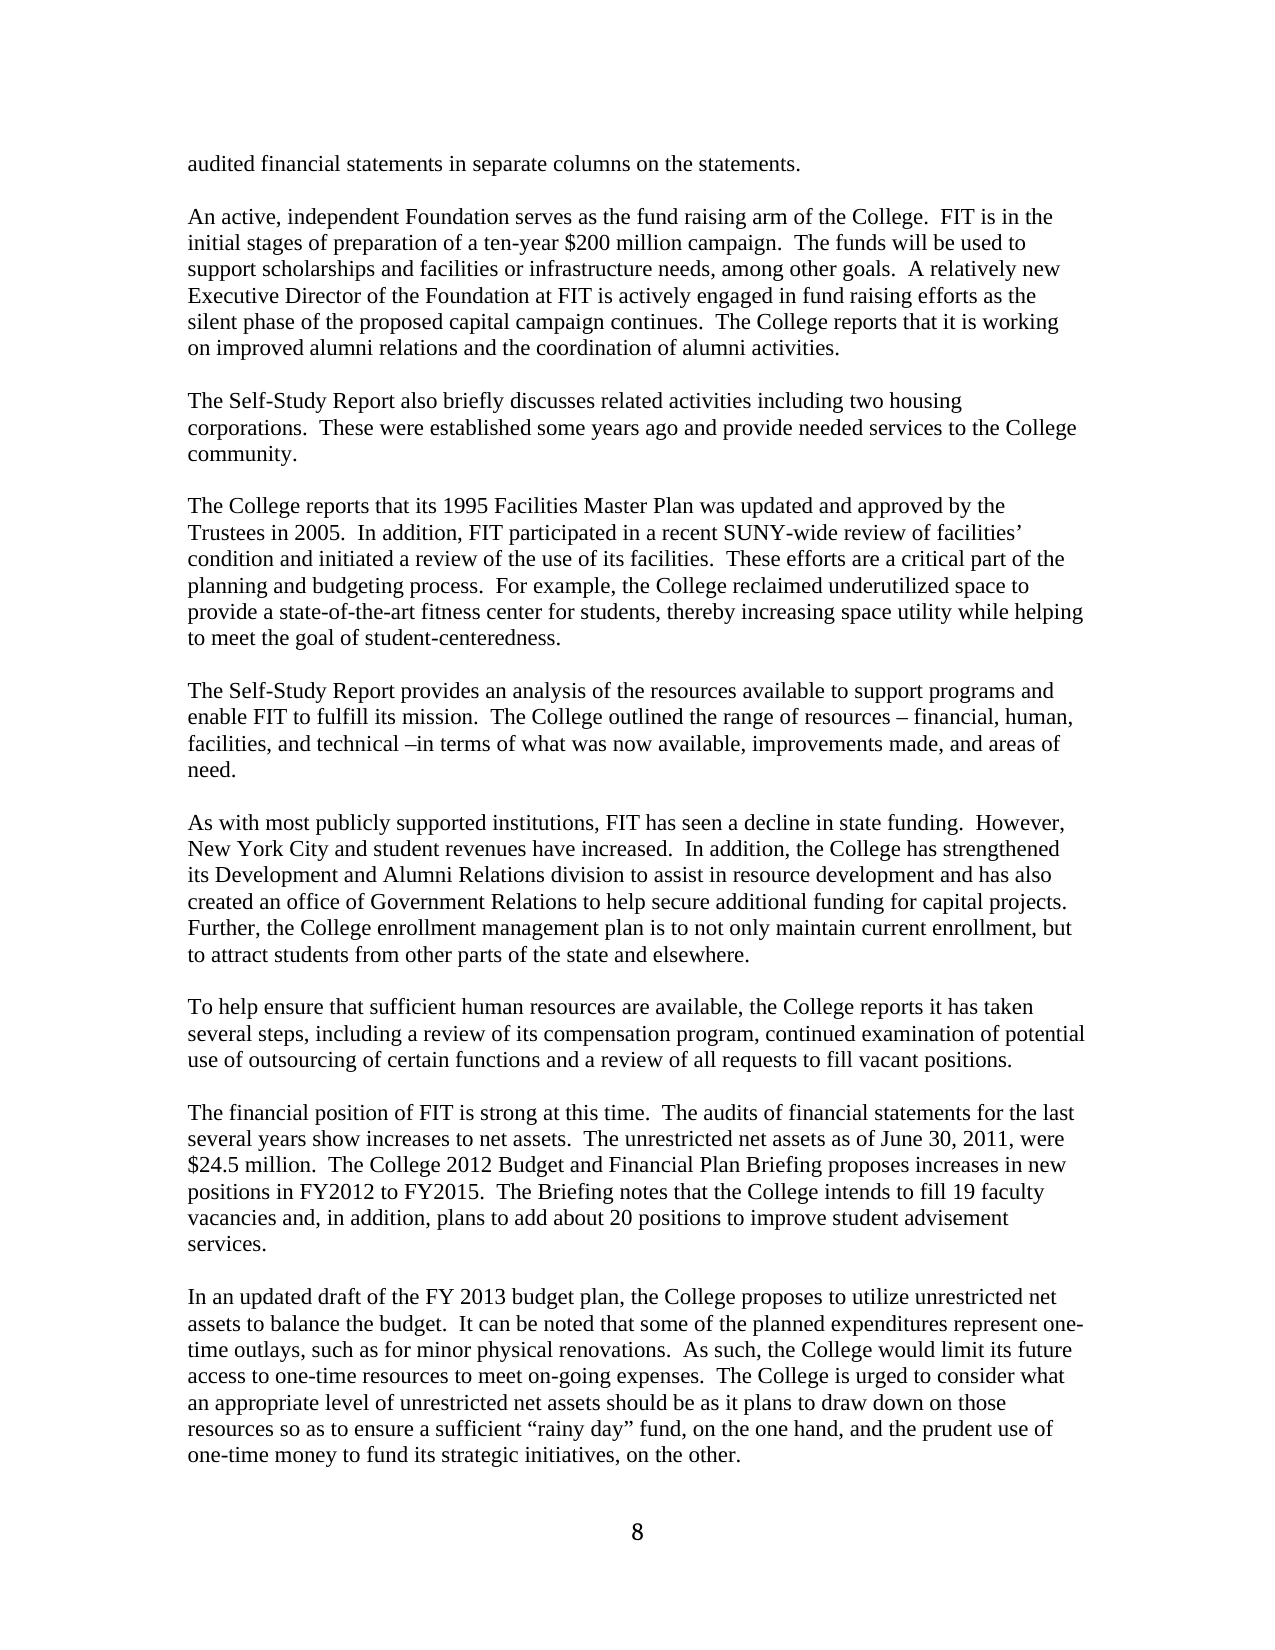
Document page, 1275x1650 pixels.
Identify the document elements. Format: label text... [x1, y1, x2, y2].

text In an updated draft of the FY 2013 budget plan, the College proposes to utilize unrestricted net assets to balance the budget. It can be noted that some of the planned expenditures represent one-time outlays, such as for minor physical renovations. As such, the College would limit its future access to one-time resources to meet on-going expenses. The College is urged to consider what an appropriate level of unrestricted net assets should be as it plans to draw down on those resources so as to ensure a sufficient “rainy day” fund, on the one hand, and the prudent use of one-time money to fund its strategic initiatives, on the other. [187, 1283, 1087, 1468]
text An active, independent Foundation serves as the fund raising arm of the College. FIT is in the initial stages of preparation of a ten-year $200 million campaign. The funds will be used to support scholarships and facilities or infrastructure needs, among other goals. A relatively new Executive Director of the Foundation at FIT is actively engaged in fund raising efforts as the silent phase of the proposed capital campaign continues. The College reports that it is working on improved alumni relations and the coordination of alumni activities. [187, 203, 1087, 361]
text The College reports that its 1995 Facilities Master Plan was updated and approved by the Trustees in 2005. In addition, FIT participated in a recent SUNY-wide review of facilities’ condition and initiated a review of the use of its facilities. These efforts are a critical part of the planning and budgeting process. For example, the College reclaimed underutilized space to provide a state-of-the-art fitness center for students, thereby increasing space utility while helping to meet the goal of student-centeredness. [187, 493, 1087, 651]
text The financial position of FIT is strong at this time. The audits of financial statements for the last several years show increases to net assets. The unrestricted net assets as of June 30, 2011, were $24.5 million. The College 2012 Budget and Financial Plan Briefing proposes increases in new positions in FY2012 to FY2015. The Briefing notes that the College intends to fill 19 faculty vacancies and, in addition, plans to add about 20 positions to improve student advisement services. [187, 1099, 1087, 1257]
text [187, 150, 1087, 176]
text As with most publicly supported institutions, FIT has seen a decline in state funding. However, New York City and student revenues have increased. In addition, the College has strengthened its Development and Alumni Relations division to assist in resource development and has also created an office of Government Relations to help secure additional funding for capital projects. Further, the College enrollment management plan is to not only maintain current enrollment, but to attract students from other parts of the state and elsewhere. [187, 809, 1087, 967]
text The Self-Study Report also briefly discusses related activities including two housing corporations. These were established some years ago and provide needed services to the College community. [187, 387, 1087, 466]
text To help ensure that sufficient human resources are available, the College reports it has taken several steps, including a review of its compensation program, continued examination of potential use of outsourcing of certain functions and a review of all requests to fill vacant positions. [187, 993, 1087, 1072]
text The Self-Study Report provides an analysis of the resources available to support programs and enable FIT to fulfill its mission. The College outlined the range of resources – financial, human, facilities, and technical –in terms of what was now available, improvements made, and areas of need. [187, 677, 1087, 782]
